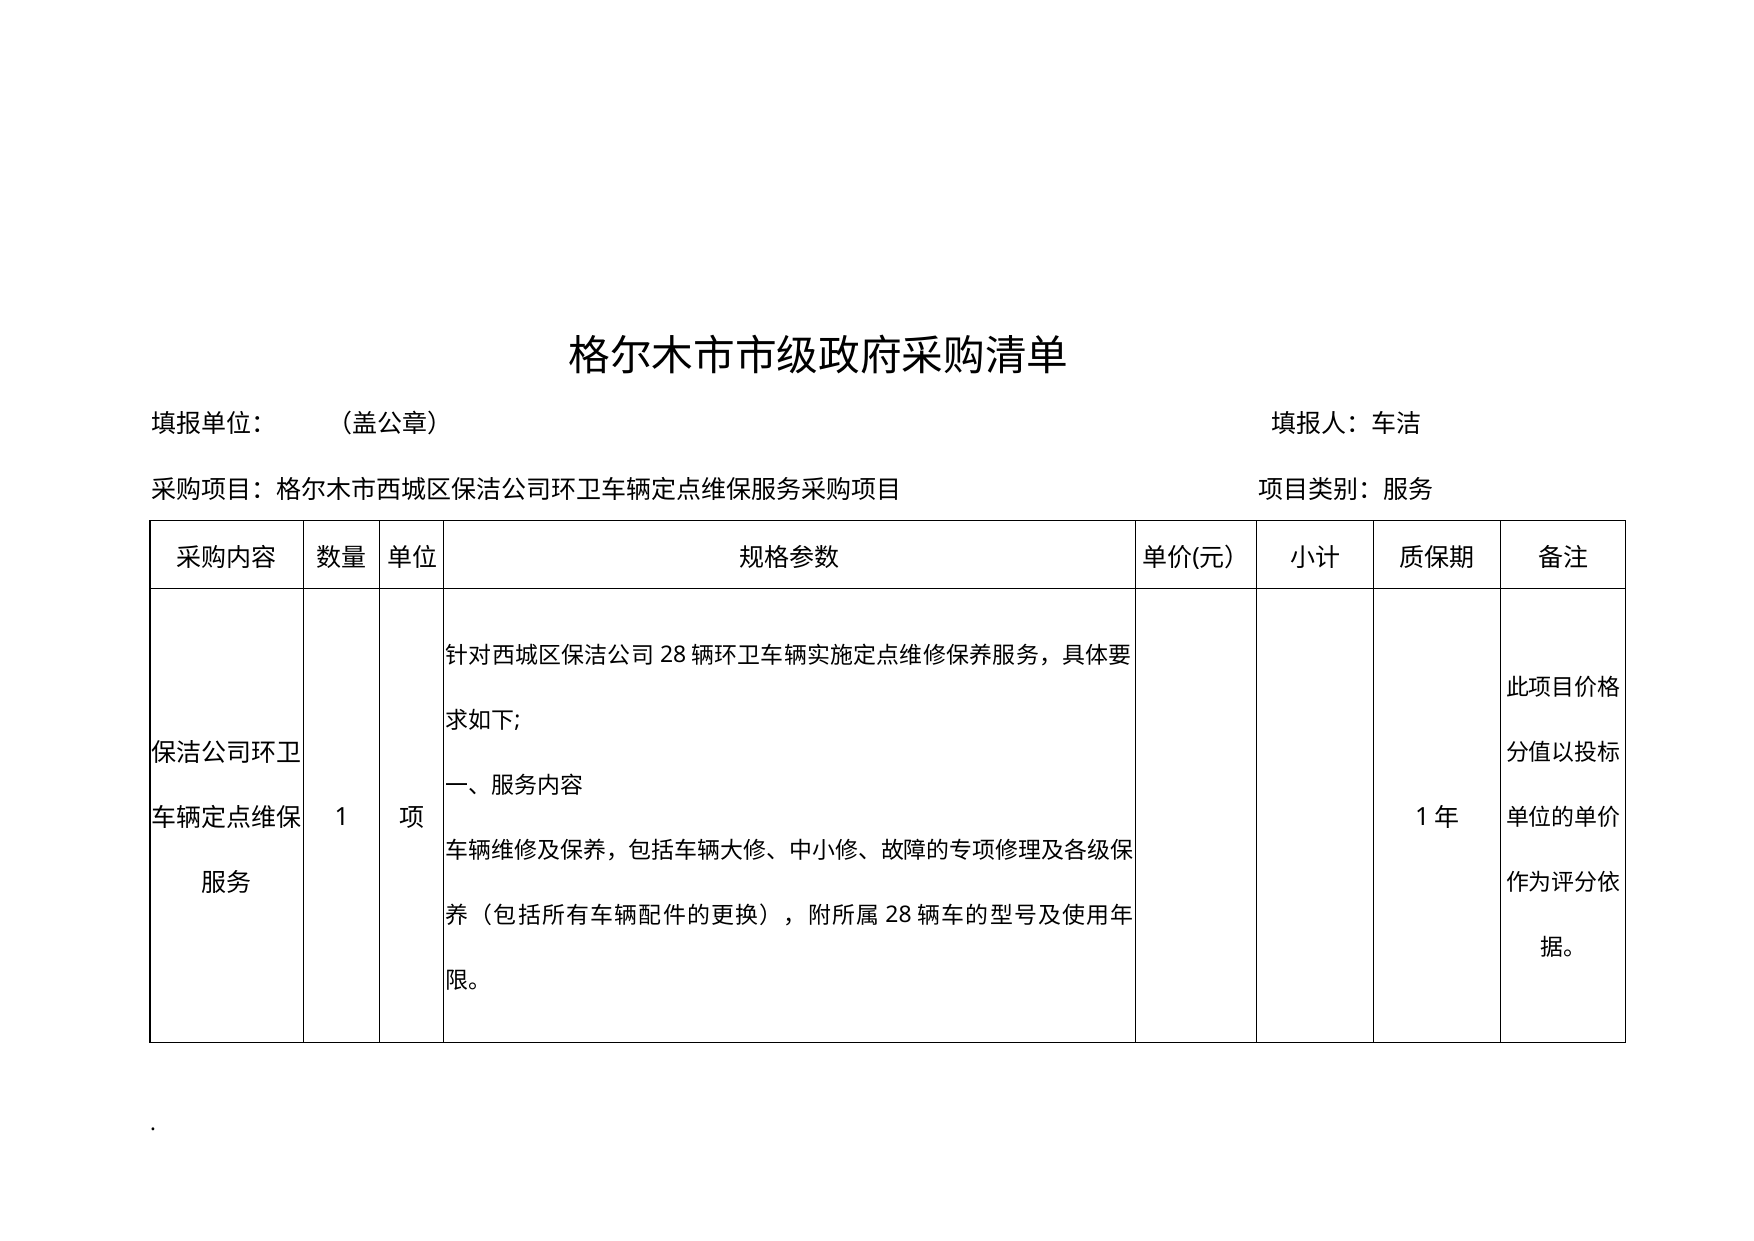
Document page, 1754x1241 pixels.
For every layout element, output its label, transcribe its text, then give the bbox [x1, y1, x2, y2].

table_cell 数量 [304, 521, 379, 588]
table_cell 单位 [380, 521, 443, 588]
table_header 格尔木市市级政府采购清单 [150, 321, 1626, 387]
table_cell 填报人：车洁 [1256, 387, 1626, 454]
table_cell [444, 589, 1135, 1042]
table_cell 采购内容 [151, 521, 303, 588]
table_cell 1年 [1374, 589, 1500, 1042]
table_cell 单价(元） [1136, 521, 1256, 588]
table_cell 项 [380, 589, 443, 1042]
table_cell [1257, 589, 1373, 1042]
table_cell 质保期 [1374, 521, 1500, 588]
table_cell 小计 [1257, 521, 1373, 588]
table_cell 采购项目：格尔木市西城区保洁公司环卫车辆定点维保服务采购项目 [150, 454, 1256, 520]
table_cell 项目类别：服务 [1256, 454, 1626, 520]
table_cell 填报单位： （盖公章） [150, 387, 1256, 454]
table_cell 备注 [1501, 521, 1625, 588]
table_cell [1501, 589, 1625, 1042]
table_cell 保洁公司环卫车辆定点维保服务 [151, 589, 303, 1042]
table_cell [1136, 589, 1256, 1042]
table_cell 1 [304, 589, 379, 1042]
table_cell 规格参数 [444, 521, 1135, 588]
